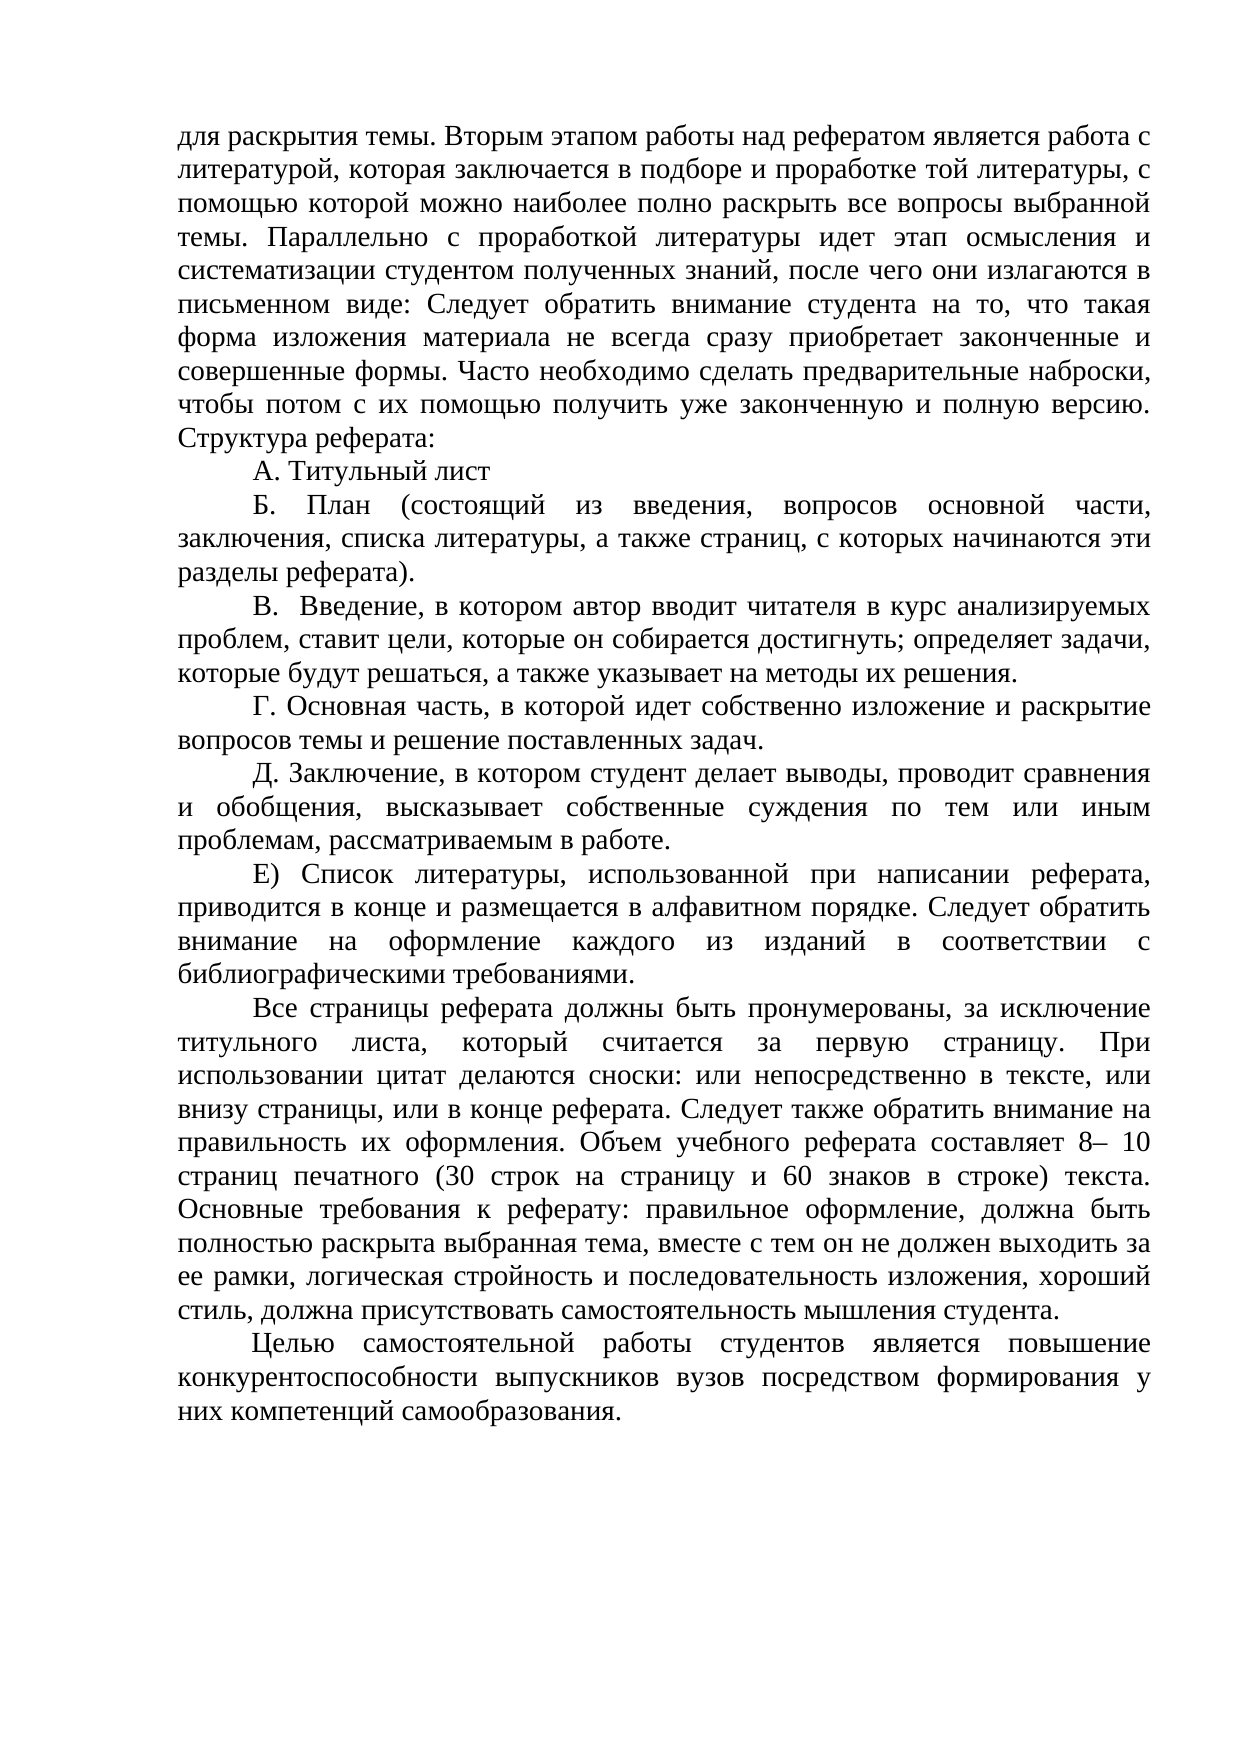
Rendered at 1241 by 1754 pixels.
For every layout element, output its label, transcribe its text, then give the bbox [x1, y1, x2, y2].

text Целью самостоятельной работы студентов является повышение конкурентоспособности выпускников вузов посредством формирования у них компетенций самообразования. [177, 1326, 1152, 1426]
text Г. Основная часть, в которой идет собственно изложение и раскрытие вопросов темы и решение поставленных задач. [177, 688, 1152, 755]
text B. Введение, в котором автор вводит читателя в курс анализируемых проблем, ставит цели, которые он собирается достигнуть; определяет задачи, которые будут решаться, а также указывает на методы их решения. [177, 588, 1152, 688]
text Б. План (состоящий из введения, вопросов основной части, заключения, списка литературы, а также страниц, с которых начинаются эти разделы реферата). [177, 487, 1152, 588]
text A. Титульный лист [177, 453, 1152, 487]
text Е) Список литературы, использованной при написании реферата, приводится в конце и размещается в алфавитном порядке. Следует обратить внимание на оформление каждого из изданий в соответствии с библиографическими требованиями. [177, 856, 1152, 990]
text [177, 118, 1152, 453]
text Д. Заключение, в котором студент делает выводы, проводит сравнения и обобщения, высказывает собственные суждения по тем или иным проблемам, рассматриваемым в работе. [177, 755, 1152, 856]
text Все страницы реферата должны быть пронумерованы, за исключение титульного листа, который считается за первую страницу. При использовании цитат делаются сноски: или непосредственно в тексте, или внизу страницы, или в конце реферата. Следует также обратить внимание на правильность их оформления. Объем учебного реферата составляет 8– 10 страниц печатного (30 строк на страницу и 60 знаков в строке) текста. Основные требования к реферату: правильное оформление, должна быть полностью раскрыта выбранная тема, вместе с тем он не должен выходить за ее рамки, логическая стройность и последовательность изложения, хороший стиль, должна присутствовать самостоятельность мышления студента. [177, 990, 1152, 1326]
